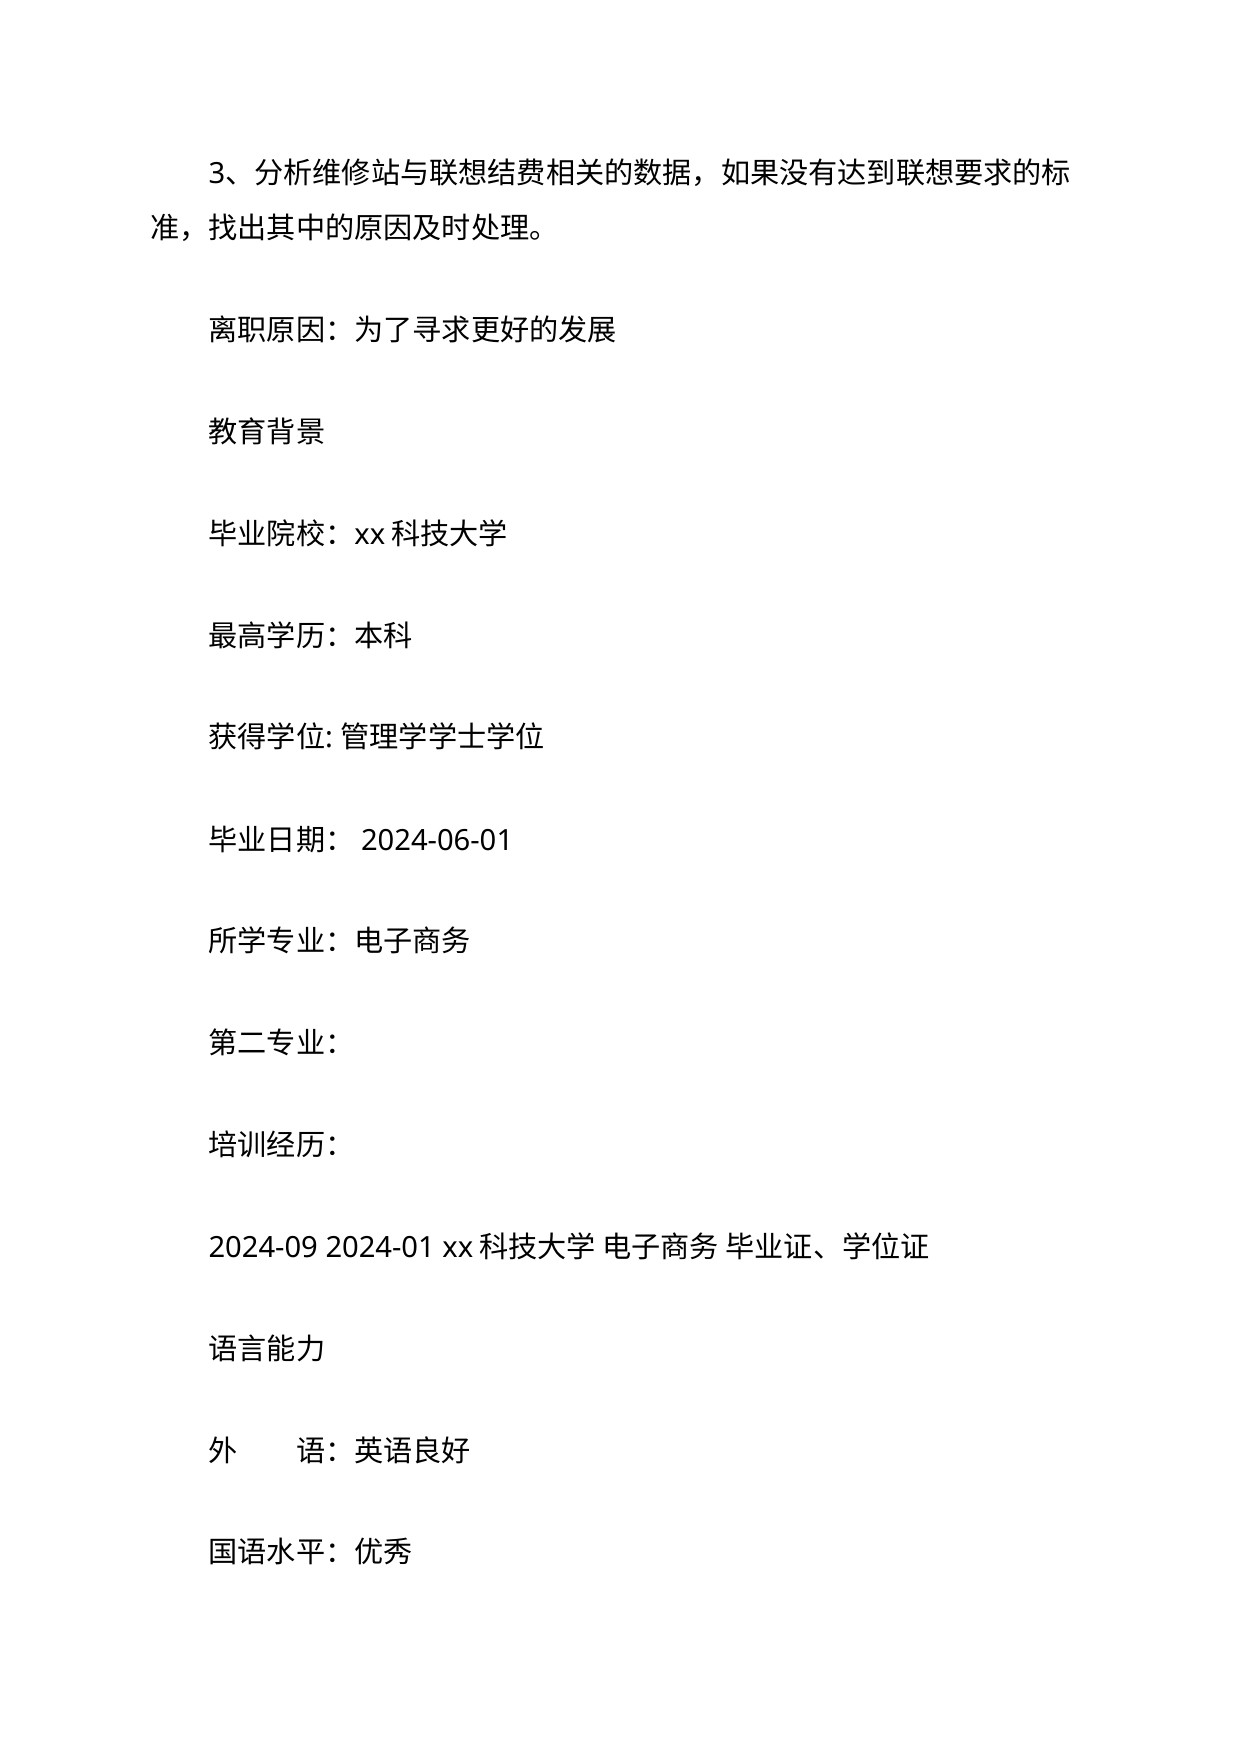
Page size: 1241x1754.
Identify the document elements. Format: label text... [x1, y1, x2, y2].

text 外 语：英语良好 [150, 1427, 1090, 1469]
text 离职原因：为了寻求更好的发展 [150, 307, 1090, 349]
text 3、分析维修站与联想结费相关的数据，如果没有达到联想要求的标准，找出其中的原因及时处理。 [150, 150, 1090, 247]
text 毕业院校：xx科技大学 [150, 510, 1090, 553]
text 获得学位: 管理学学士学位 [150, 714, 1090, 756]
text 教育背景 [150, 408, 1090, 451]
text 语言能力 [150, 1325, 1090, 1368]
text 2024-09 2024-01 xx科技大学 电子商务 毕业证、学位证 [150, 1223, 1090, 1266]
text 最高学历：本科 [150, 612, 1090, 654]
text 毕业日期： 2024-06-01 [150, 816, 1090, 858]
text 所学专业：电子商务 [150, 918, 1090, 960]
text 培训经历： [150, 1122, 1090, 1164]
text 国语水平：优秀 [150, 1529, 1090, 1571]
text 第二专业： [150, 1020, 1090, 1062]
